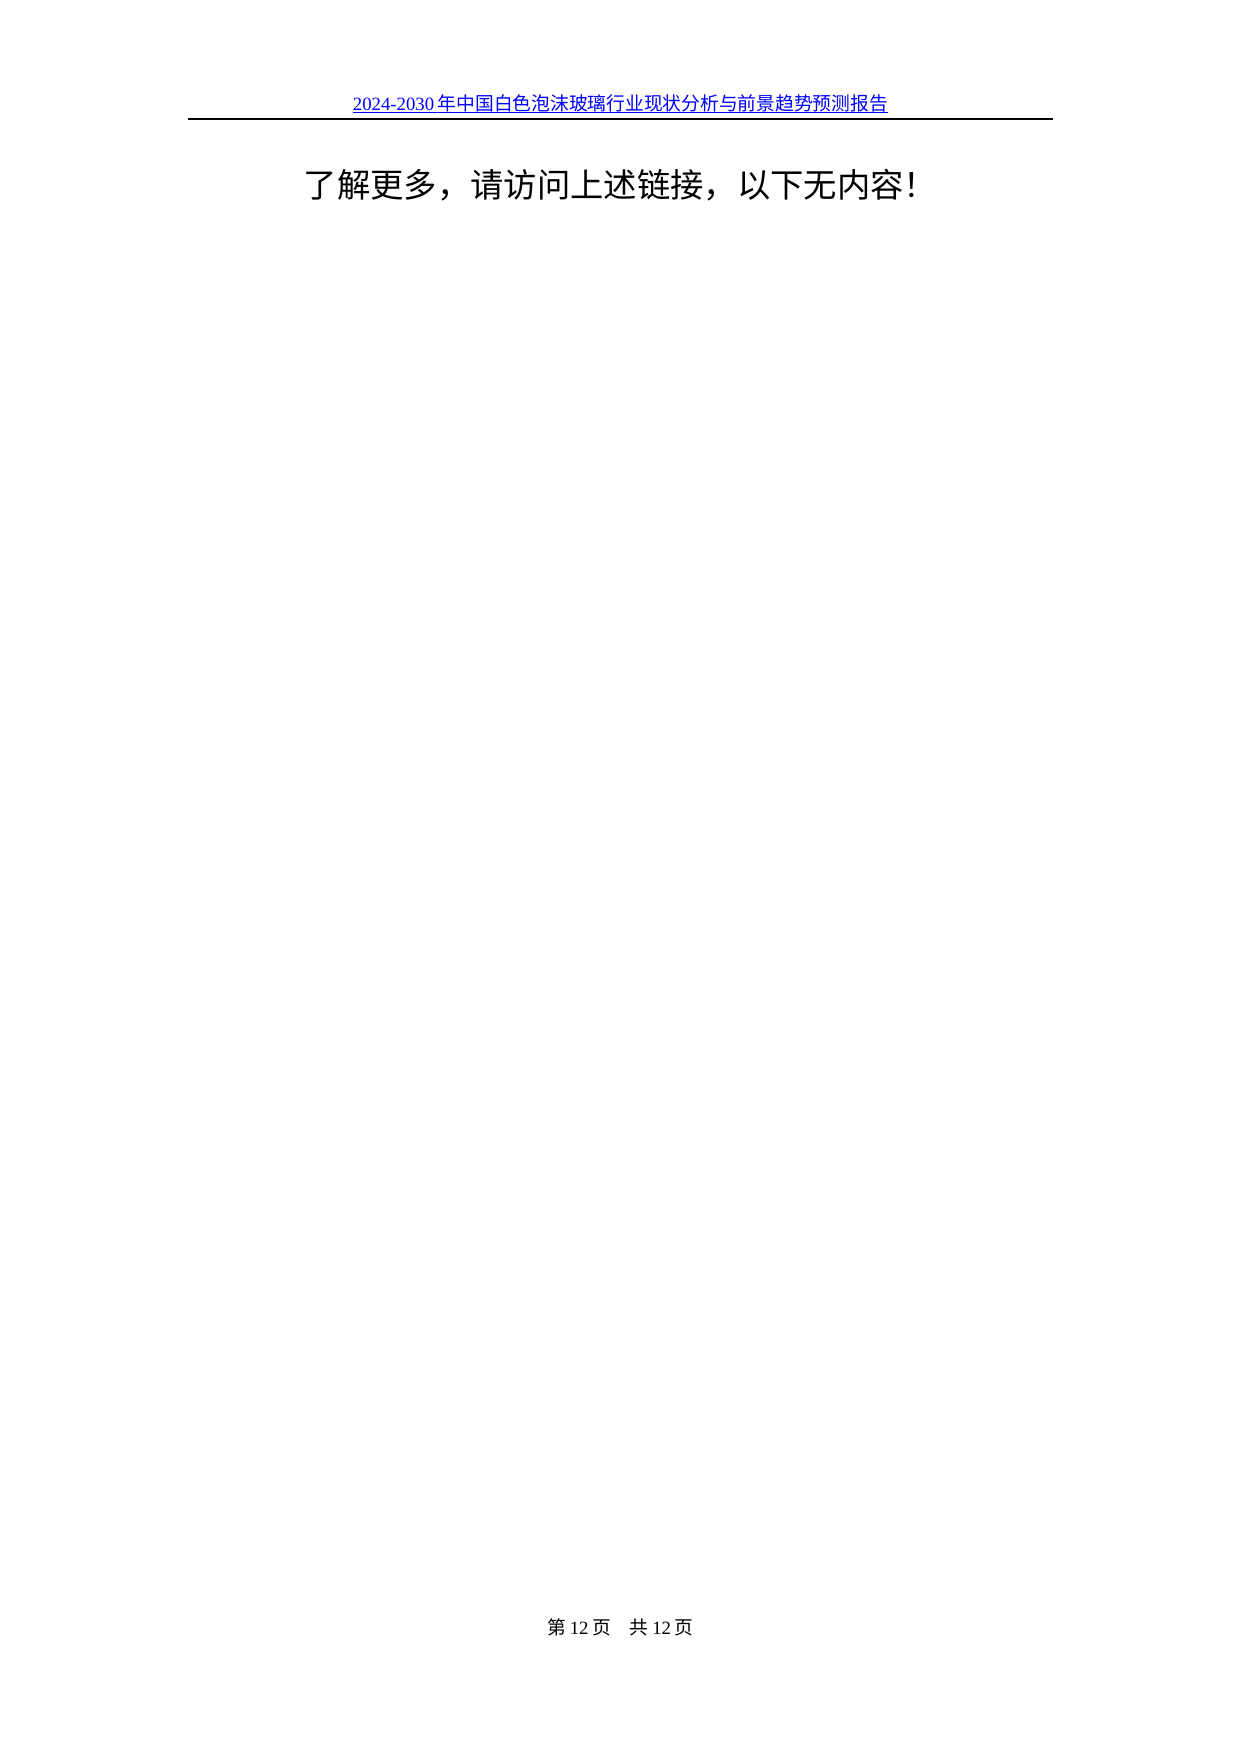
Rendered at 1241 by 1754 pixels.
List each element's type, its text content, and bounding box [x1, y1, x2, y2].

title 了解更多，请访问上述链接，以下无内容！ [187, 150, 1053, 215]
